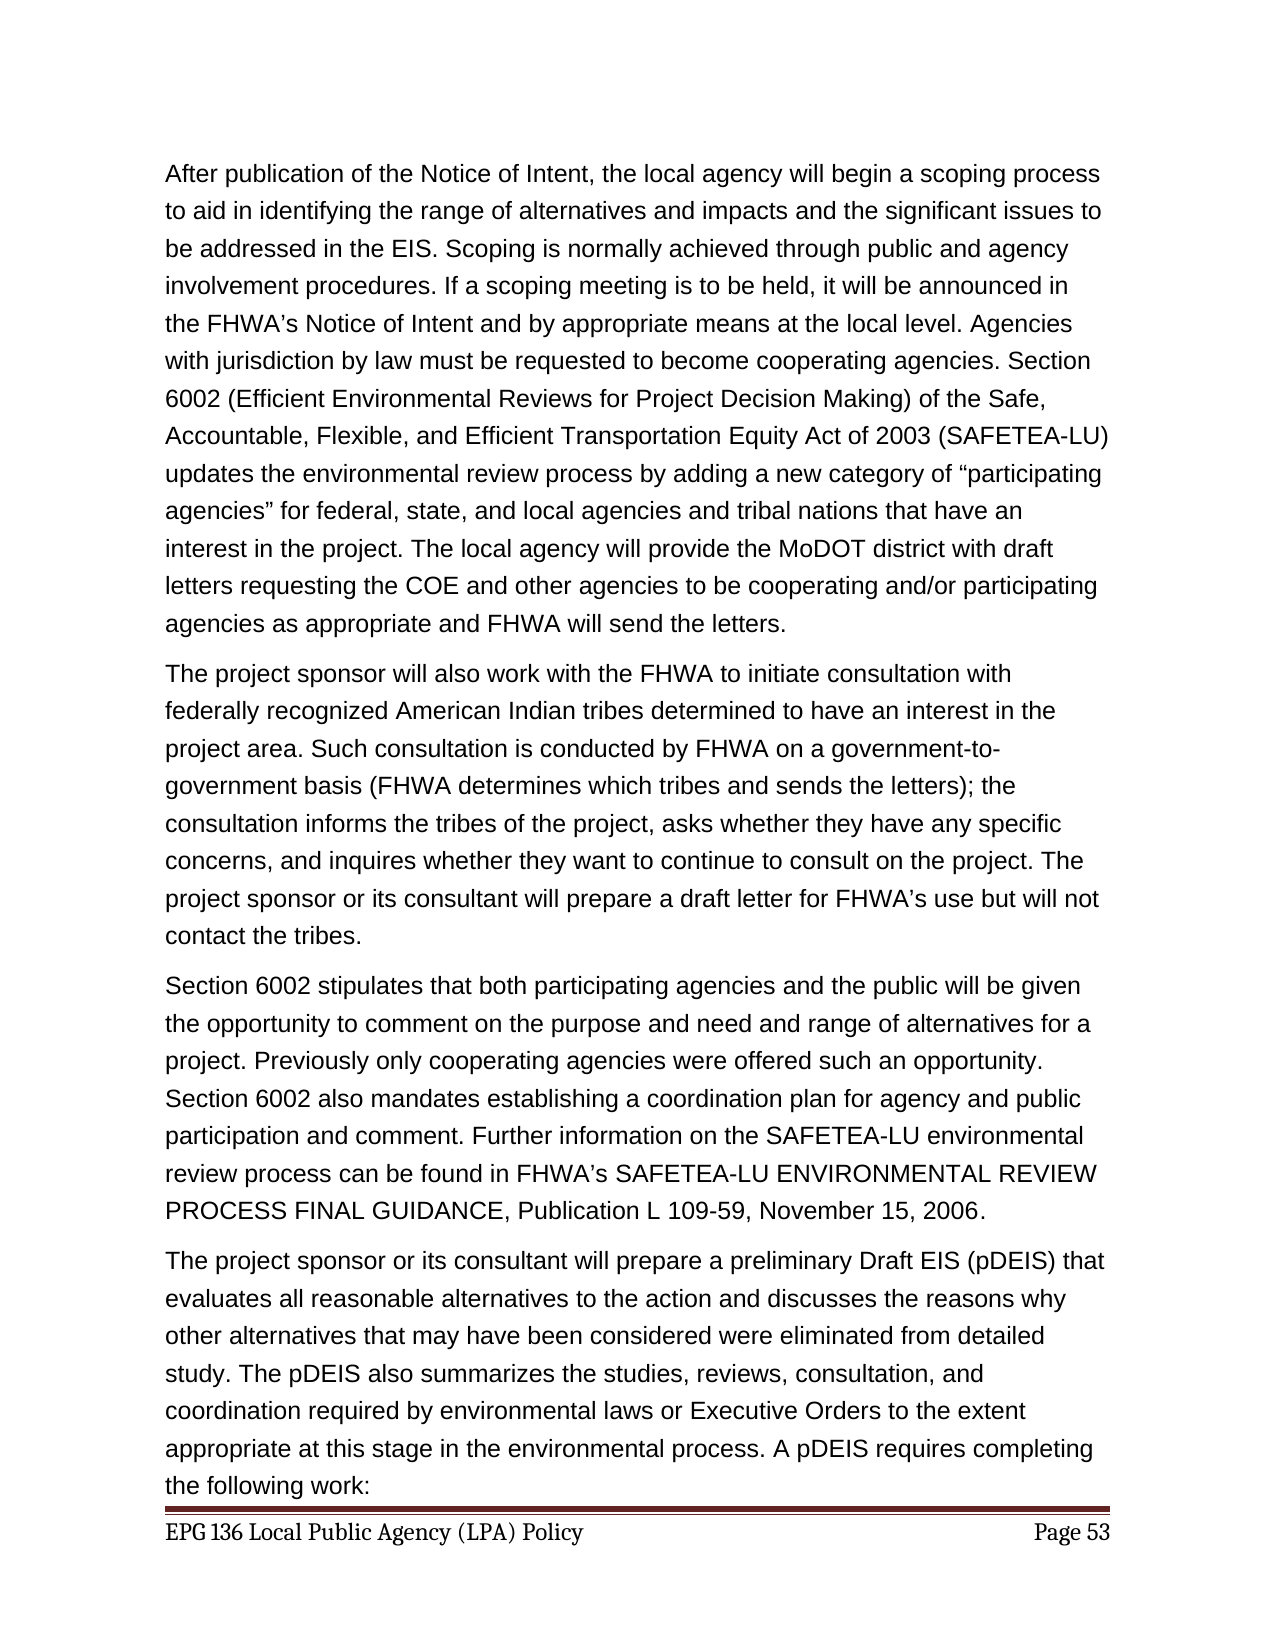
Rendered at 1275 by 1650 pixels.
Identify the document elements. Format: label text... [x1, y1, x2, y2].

text The project sponsor or its consultant will prepare a preliminary Draft EIS (pDEIS) that evaluates all reasonable alternatives to the action and discusses the reasons why other alternatives that may have been considered were eliminated from detailed study. The pDEIS also summarizes the studies, reviews, consultation, and coordination required by environmental laws or Executive Orders to the extent appropriate at this stage in the environmental process. A pDEIS requires completing the following work: [165, 1237, 1110, 1500]
text After publication of the Notice of Intent, the local agency will begin a scoping process to aid in identifying the range of alternatives and impacts and the significant issues to be addressed in the EIS. Scoping is normally achieved through public and agency involvement procedures. If a scoping meeting is to be held, it will be announced in the FHWA’s Notice of Intent and by appropriate means at the local level. Agencies with jurisdiction by law must be requested to become cooperating agencies. Section 6002 (Efficient Environmental Reviews for Project Decision Making) of the Safe, Accountable, Flexible, and Efficient Transportation Equity Act of 2003 (SAFETEA-LU) updates the environmental review process by adding a new category of “participating agencies” for federal, state, and local agencies and tribal nations that have an interest in the project. The local agency will provide the MoDOT district with draft letters requesting the COE and other agencies to be cooperating and/or participating agencies as appropriate and FHWA will send the letters. [165, 150, 1110, 637]
text The project sponsor will also work with the FHWA to initiate consultation with federally recognized American Indian tribes determined to have an interest in the project area. Such consultation is conducted by FHWA on a government-to-government basis (FHWA determines which tribes and sends the letters); the consultation informs the tribes of the project, asks whether they have any specific concerns, and inquires whether they want to continue to consult on the project. The project sponsor or its consultant will prepare a draft letter for FHWA’s use but will not contact the tribes. [165, 650, 1110, 950]
text Section 6002 stipulates that both participating agencies and the public will be given the opportunity to comment on the purpose and need and range of alternatives for a project. Previously only cooperating agencies were offered such an opportunity. Section 6002 also mandates establishing a coordination plan for agency and public participation and comment. Further information on the SAFETEA-LU environmental review process can be found in FHWA’s SAFETEA-LU ENVIRONMENTAL REVIEW PROCESS FINAL GUIDANCE, Publication L 109-59, November 15, 2006. [165, 962, 1110, 1225]
